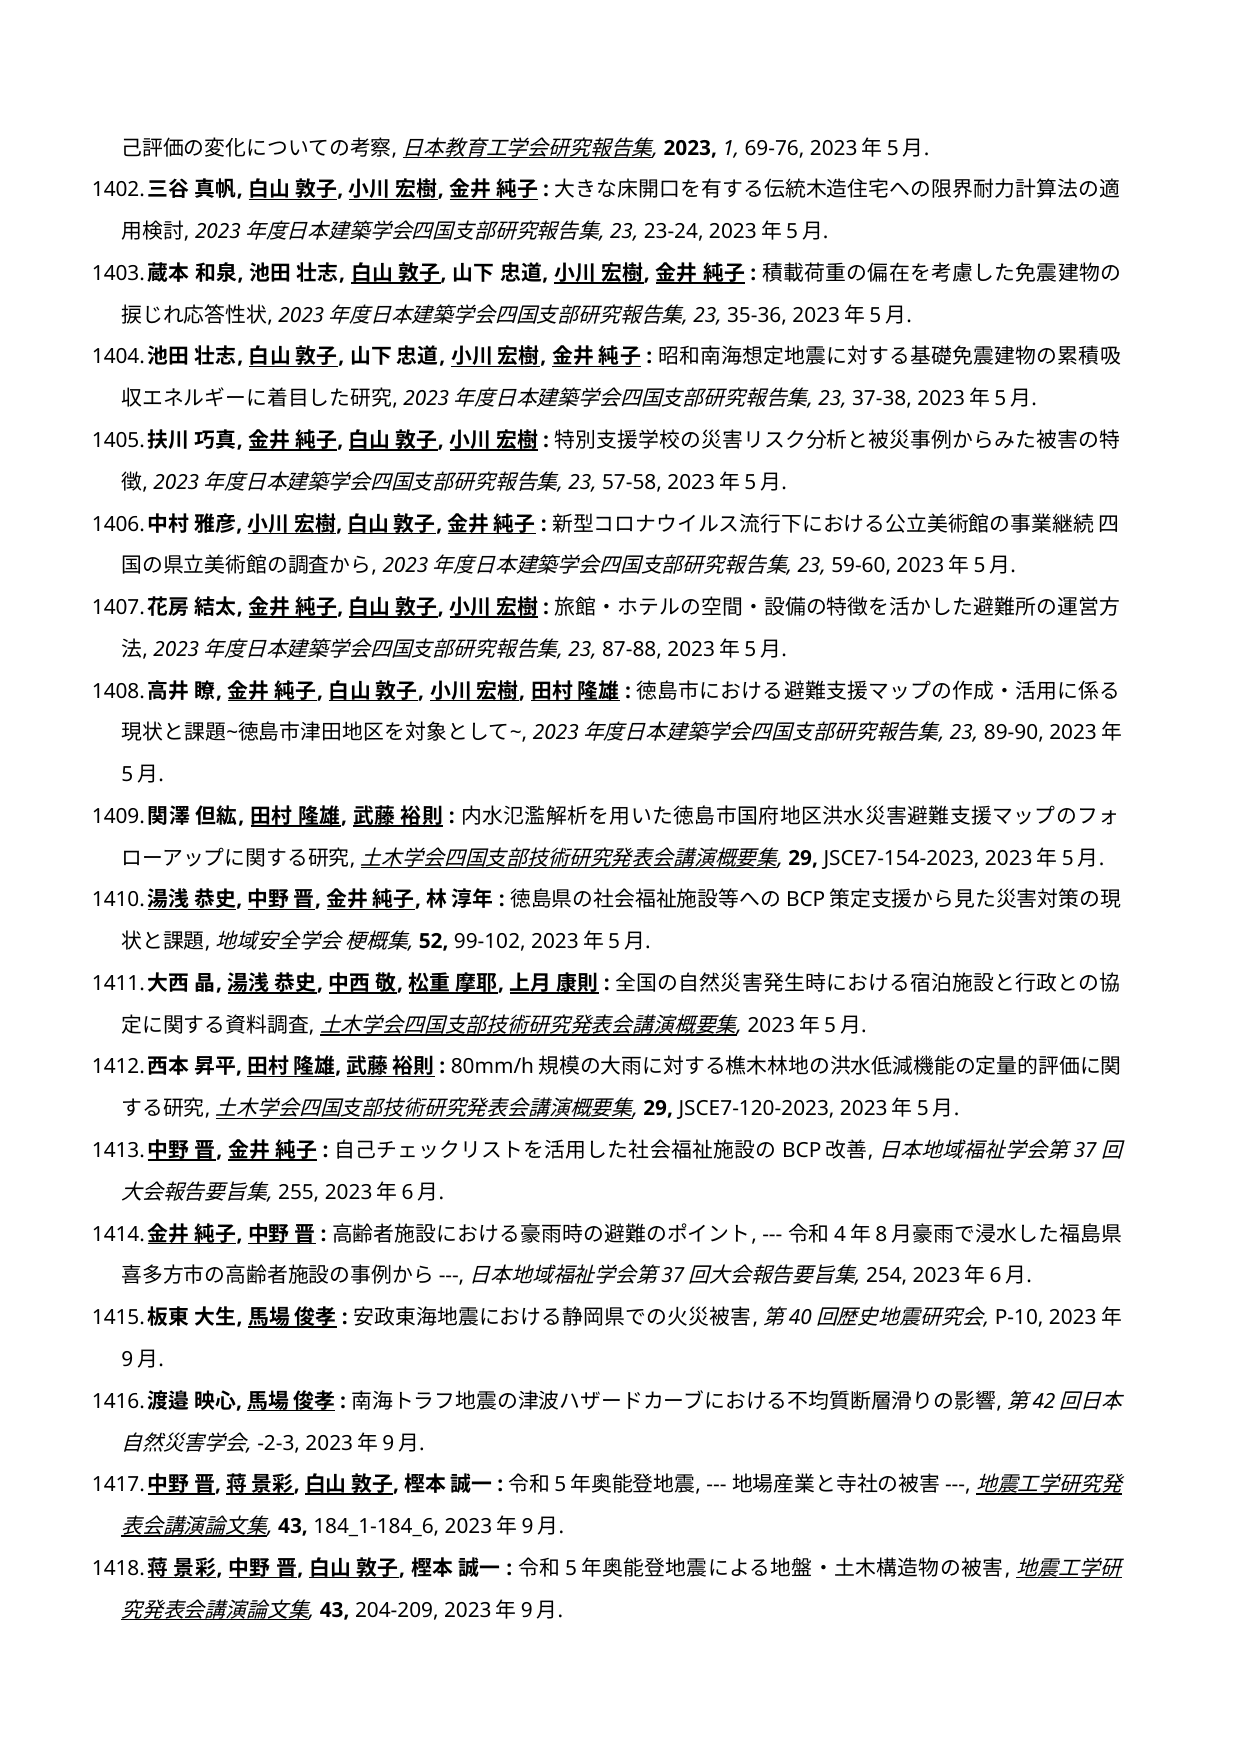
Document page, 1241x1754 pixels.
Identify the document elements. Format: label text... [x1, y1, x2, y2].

list 板東 大生, 馬場 俊孝 : 安政東海地震における静岡県での火災被害, 第40回歴史地震研究会, P-10, 2023年9月. [92, 1295, 1122, 1378]
list 蒋 景彩, 中野 晋, 白山 敦子, 樫本 誠一 : 令和5年奥能登地震による地盤・土木構造物の被害, 地震工学研究発表会講演論文集, 43, 204-209, 2023年9月. [92, 1545, 1122, 1629]
list 関澤 但紘, 田村 隆雄, 武藤 裕則 : 内水氾濫解析を用いた徳島市国府地区洪水災害避難支援マップのフォローアップに関する研究, 土木学会四国支部技術研究発表会講演概要集, 29, JSCE7-154-2023, 2023年5月. [92, 793, 1122, 877]
list 中野 晋, 金井 純子 : 自己チェックリストを活用した社会福祉施設のBCP改善, 日本地域福祉学会第37回大会報告要旨集, 255, 2023年6月. [92, 1128, 1122, 1211]
list 金井 純子, 中野 晋 : 高齢者施設における豪雨時の避難のポイント, --- 令和4年8月豪雨で浸水した福島県喜多方市の高齢者施設の事例から ---, 日本地域福祉学会第37回大会報告要旨集, 254, 2023年6月. [92, 1211, 1122, 1295]
list 高井 瞭, 金井 純子, 白山 敦子, 小川 宏樹, 田村 隆雄 : 徳島市における避難支援マップの作成・活用に係る現状と課題~徳島市津田地区を対象として~, 2023年度日本建築学会四国支部研究報告集, 23, 89-90, 2023年5月. [92, 668, 1122, 793]
list 中村 雅彦, 小川 宏樹, 白山 敦子, 金井 純子 : 新型コロナウイルス流行下における公立美術館の事業継続 四国の県立美術館の調査から, 2023年度日本建築学会四国支部研究報告集, 23, 59-60, 2023年5月. [92, 501, 1122, 584]
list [92, 125, 1122, 167]
list 池田 壮志, 白山 敦子, 山下 忠道, 小川 宏樹, 金井 純子 : 昭和南海想定地震に対する基礎免震建物の累積吸収エネルギーに着目した研究, 2023年度日本建築学会四国支部研究報告集, 23, 37-38, 2023年5月. [92, 334, 1122, 417]
list 中野 晋, 蒋 景彩, 白山 敦子, 樫本 誠一 : 令和5年奥能登地震, --- 地場産業と寺社の被害 ---, 地震工学研究発表会講演論文集, 43, 184_1-184_6, 2023年9月. [92, 1462, 1122, 1545]
list 西本 昇平, 田村 隆雄, 武藤 裕則 : 80mm/h規模の大雨に対する樵木林地の洪水低減機能の定量的評価に関する研究, 土木学会四国支部技術研究発表会講演概要集, 29, JSCE7-120-2023, 2023年5月. [92, 1044, 1122, 1128]
list 蔵本 和泉, 池田 壮志, 白山 敦子, 山下 忠道, 小川 宏樹, 金井 純子 : 積載荷重の偏在を考慮した免震建物の捩じれ応答性状, 2023年度日本建築学会四国支部研究報告集, 23, 35-36, 2023年5月. [92, 250, 1122, 334]
list 渡邉 映心, 馬場 俊孝 : 南海トラフ地震の津波ハザードカーブにおける不均質断層滑りの影響, 第42回日本自然災害学会, -2-3, 2023年9月. [92, 1378, 1122, 1462]
list 湯浅 恭史, 中野 晋, 金井 純子, 林 淳年 : 徳島県の社会福祉施設等へのBCP策定支援から見た災害対策の現状と課題, 地域安全学会 梗概集, 52, 99-102, 2023年5月. [92, 877, 1122, 961]
list 大西 晶, 湯浅 恭史, 中西 敬, 松重 摩耶, 上月 康則 : 全国の自然災害発生時における宿泊施設と行政との協定に関する資料調査, 土木学会四国支部技術研究発表会講演概要集, 2023年5月. [92, 961, 1122, 1044]
list 扶川 巧真, 金井 純子, 白山 敦子, 小川 宏樹 : 特別支援学校の災害リスク分析と被災事例からみた被害の特徴, 2023年度日本建築学会四国支部研究報告集, 23, 57-58, 2023年5月. [92, 417, 1122, 501]
list 花房 結太, 金井 純子, 白山 敦子, 小川 宏樹 : 旅館・ホテルの空間・設備の特徴を活かした避難所の運営方法, 2023年度日本建築学会四国支部研究報告集, 23, 87-88, 2023年5月. [92, 584, 1122, 668]
list 三谷 真帆, 白山 敦子, 小川 宏樹, 金井 純子 : 大きな床開口を有する伝統木造住宅への限界耐力計算法の適用検討, 2023年度日本建築学会四国支部研究報告集, 23, 23-24, 2023年5月. [92, 167, 1122, 250]
